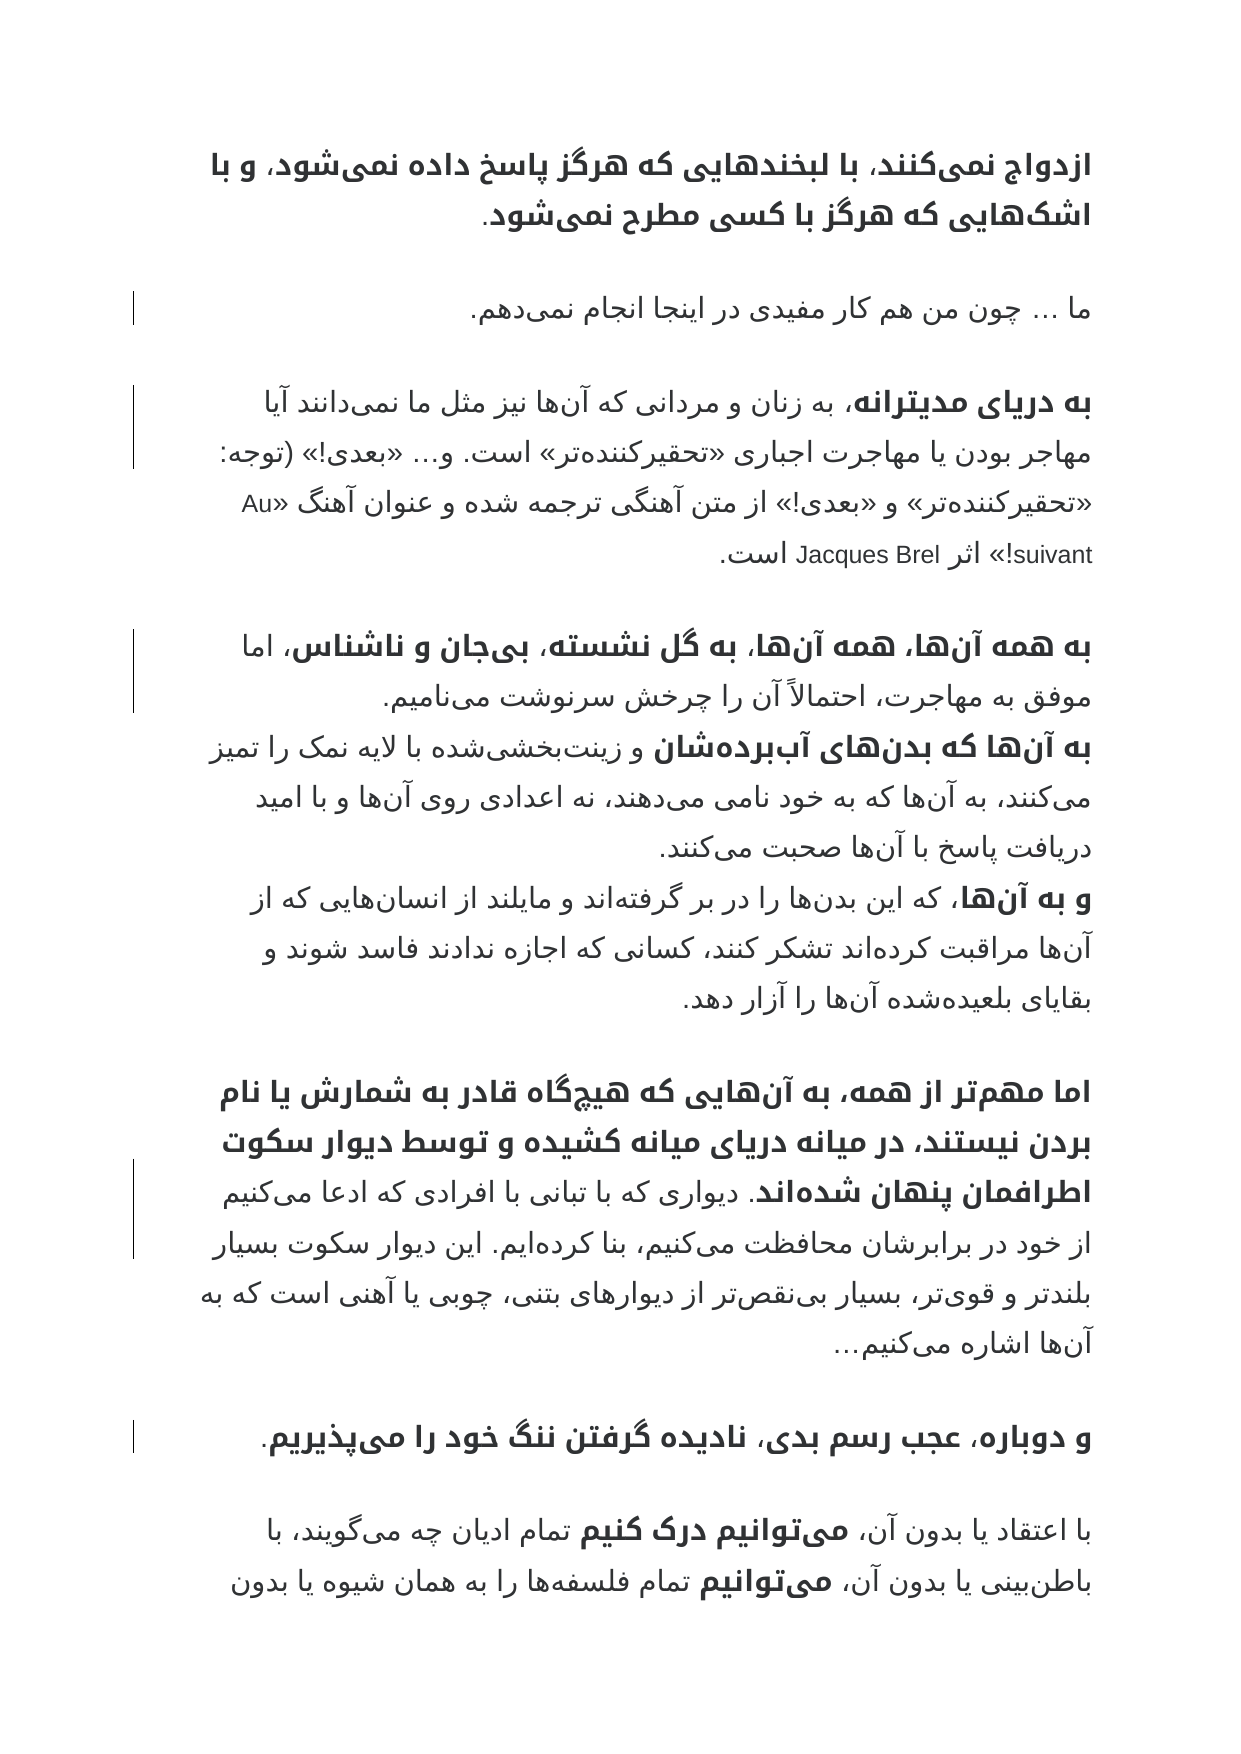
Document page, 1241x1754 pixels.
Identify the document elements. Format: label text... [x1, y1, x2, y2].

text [197, 148, 1093, 231]
text به دریای مدیترانه، به زنان و مردانی که آن‌ها نیز مثل ما نمی‌دانند آیا مهاجر بودن یا مهاجرت اجباری «تحقیرکننده‌تر» است. و… «بعدی!» (توجه: «تحقیرکننده‌تر» و «بعدی!» از متن آهنگی ترجمه شده و عنوان آهنگ «Au suivant!» اثر Jacques Brel است. [197, 385, 1093, 569]
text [197, 1513, 1093, 1597]
text و به آن‌ها، که این بدن‌ها را در بر گرفته‌اند و مایلند از انسان‌هایی که از آن‌ها مراقبت کرده‌اند تشکر کنند، کسانی که اجازه ندادند فاسد شوند و بقایای بلعیده‌شده آن‌ها را آزار دهد. [197, 881, 1093, 1015]
text به آن‌ها که بدن‌های آب‌برده‌شان و زینت‌بخشی‌شده با لایه نمک را تمیز می‌کنند، به آن‌ها که به خود نامی می‌دهند، نه اعدادی روی آن‌ها و با امید دریافت پاسخ با آن‌ها صحبت می‌کنند. [197, 730, 1093, 864]
text و دوباره، عجب رسم بدی، نادیده گرفتن ننگ خود را می‌پذیریم. [197, 1420, 1093, 1453]
text به همه آن‌ها، همه آن‌ها، به گل نشسته، بی‌جان و ناشناس، اما موفق به مهاجرت، احتمالاً آن را چرخش سرنوشت می‌نامیم. [197, 629, 1093, 713]
text اما مهم‌تر از همه، به آن‌هایی که هیچ‌گاه قادر به شمارش یا نام بردن نیستند، در میانه دریای میانه کشیده و توسط دیوار سکوت اطرافمان پنهان شده‌اند. دیواری که با تبانی با افرادی که ادعا می‌کنیم از خود در برابرشان محافظت می‌کنیم، بنا کرده‌ایم. این دیوار سکوت بسیار بلندتر و قوی‌تر، بسیار بی‌نقص‌تر از دیوارهای بتنی، چوبی یا آهنی است که به آن‌ها اشاره می‌کنیم… [197, 1075, 1093, 1360]
text ما … چون من هم کار مفیدی در اینجا انجام نمی‌دهم. [197, 291, 1093, 325]
